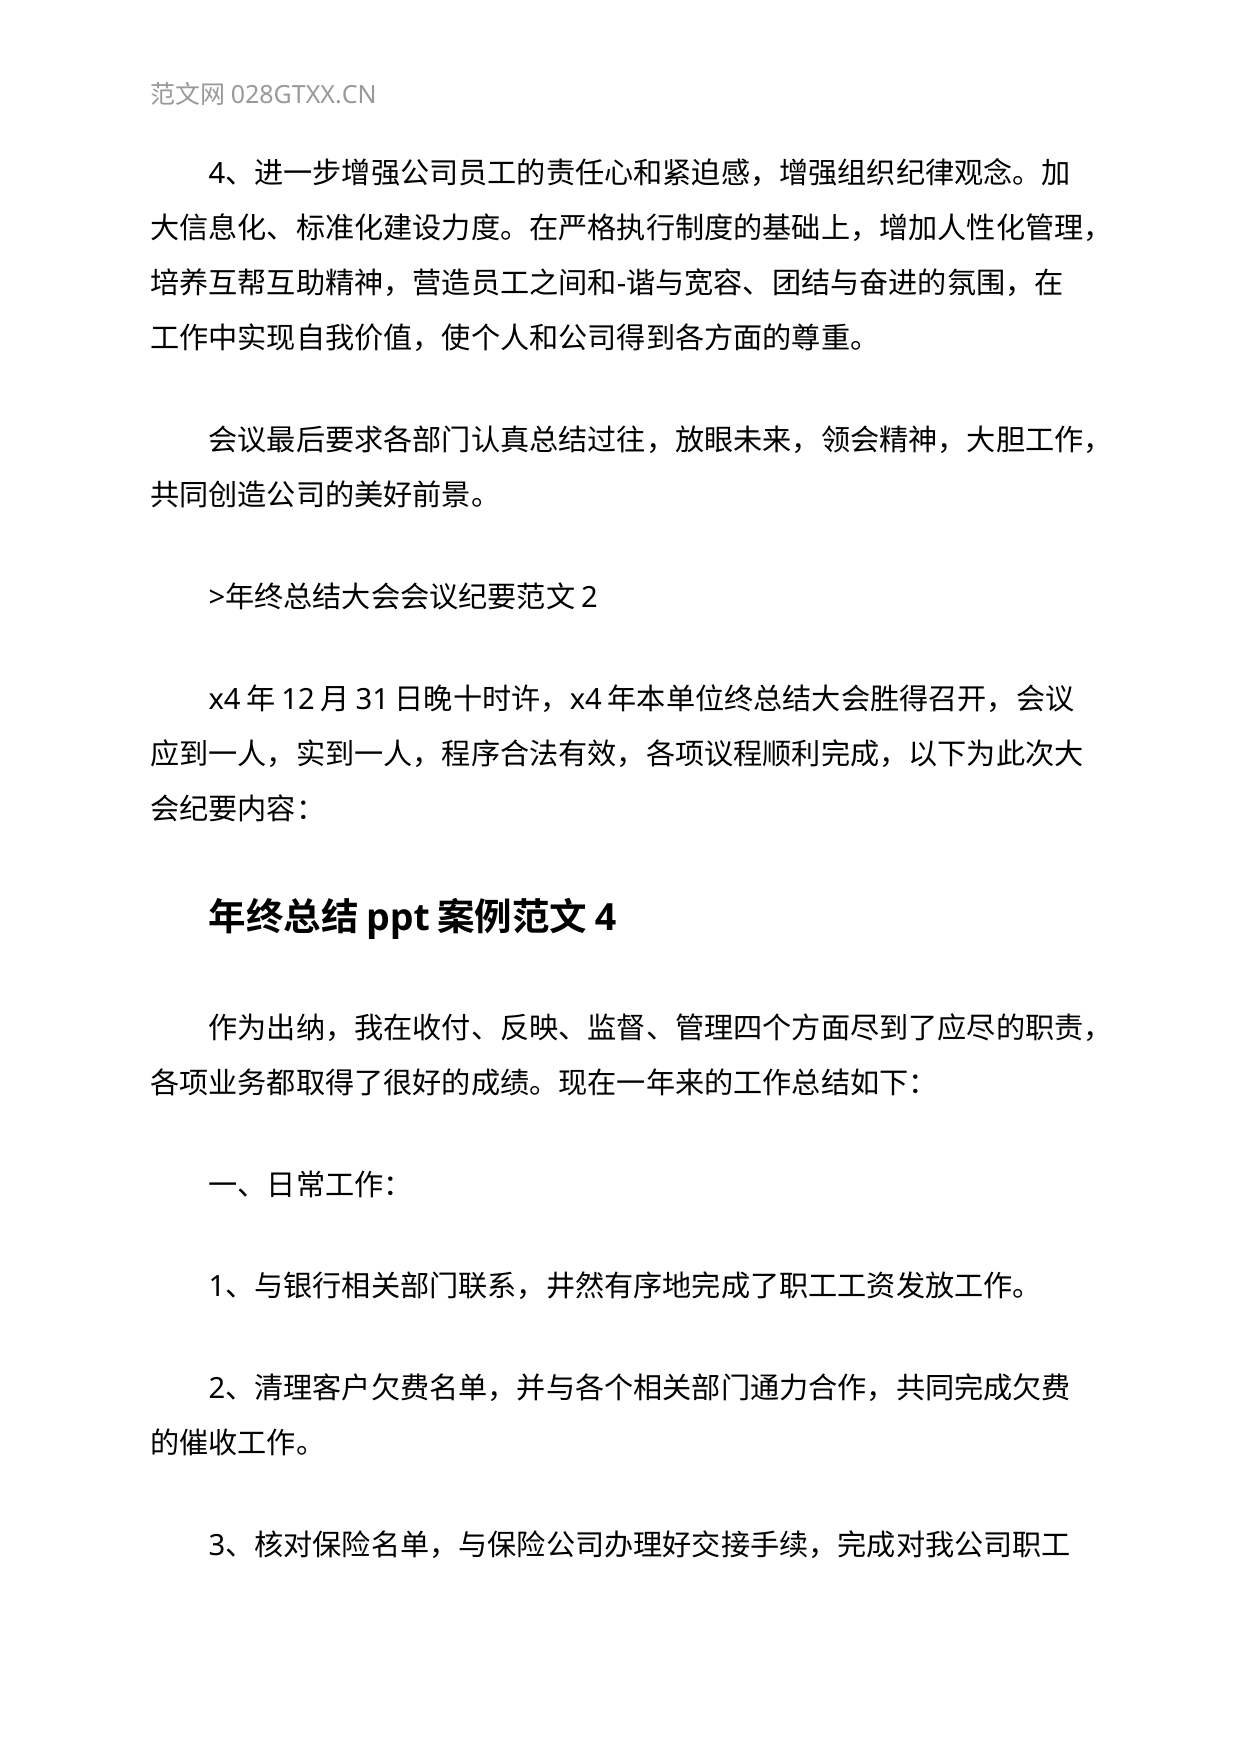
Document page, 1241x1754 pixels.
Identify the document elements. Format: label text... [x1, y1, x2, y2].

text 作为出纳，我在收付、反映、监督、管理四个方面尽到了应尽的职责，各项业务都取得了很好的成绩。现在一年来的工作总结如下： [150, 1004, 1090, 1102]
text 一、日常工作： [150, 1161, 1090, 1203]
text 1、与银行相关部门联系，井然有序地完成了职工工资发放工作。 [150, 1263, 1090, 1305]
text 4、进一步增强公司员工的责任心和紧迫感，增强组织纪律观念。加大信息化、标准化建设力度。在严格执行制度的基础上，增加人性化管理，培养互帮互助精神，营造员工之间和-谐与宽容、团结与奋进的氛围，在工作中实现自我价值，使个人和公司得到各方面的尊重。 [150, 150, 1090, 357]
text 年终总结ppt案例范文4 [150, 887, 1090, 941]
text x4年12月31日晚十时许，x4年本单位终总结大会胜得召开，会议应到一人，实到一人，程序合法有效，各项议程顺利完成，以下为此次大会纪要内容： [150, 675, 1090, 827]
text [150, 1522, 1090, 1564]
text 会议最后要求各部门认真总结过往，放眼未来，领会精神，大胆工作，共同创造公司的美好前景。 [150, 417, 1090, 514]
text >年终总结大会会议纪要范文2 [150, 573, 1090, 616]
text 2、清理客户欠费名单，并与各个相关部门通力合作，共同完成欠费的催收工作。 [150, 1365, 1090, 1462]
